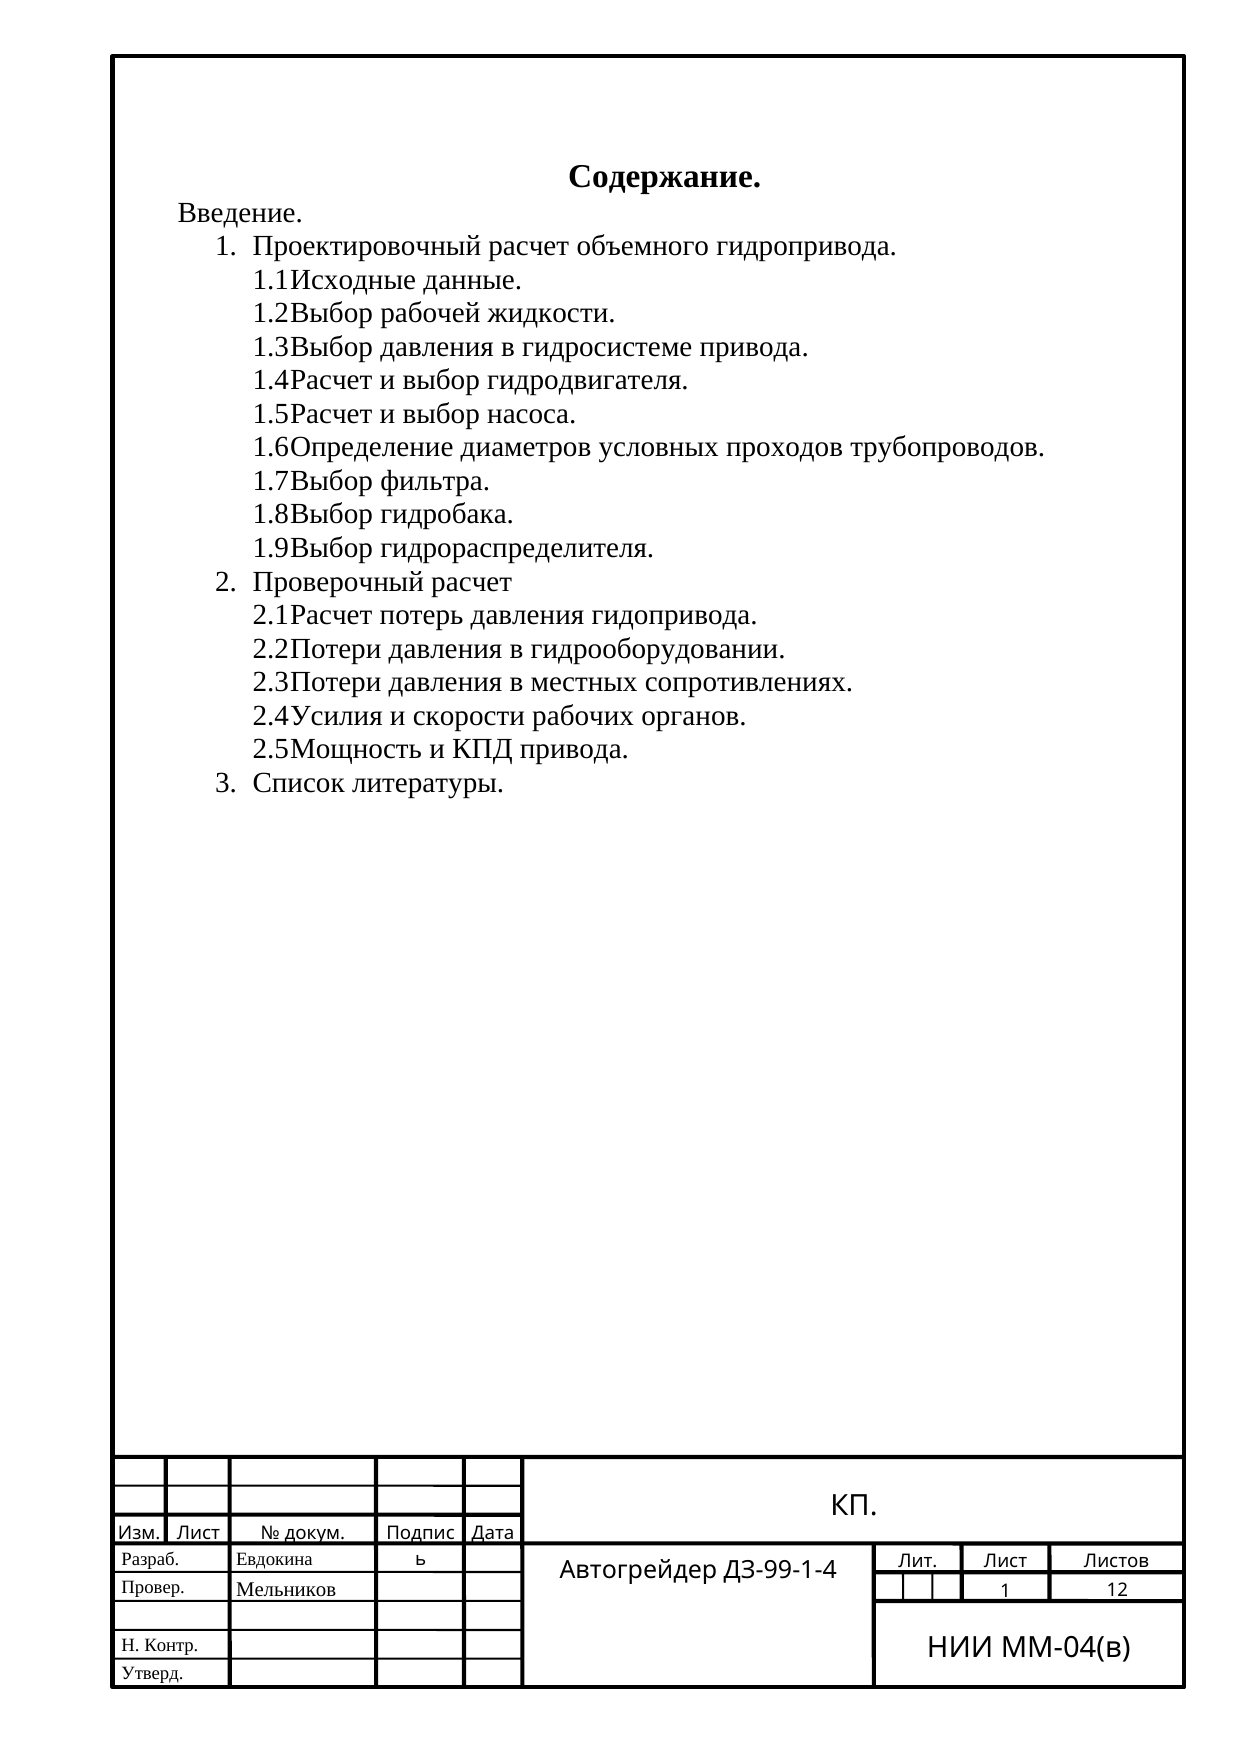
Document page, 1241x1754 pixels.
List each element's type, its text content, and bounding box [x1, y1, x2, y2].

list Расчет и выбор насоса. [252, 396, 1152, 429]
list Выбор давления в гидросистеме привода. [252, 329, 1152, 362]
list Потери давления в гидрооборудовании. [252, 631, 1152, 664]
text Содержание. [177, 156, 1152, 195]
list Выбор рабочей жидкости. [252, 295, 1152, 329]
text Введение. [177, 195, 1152, 228]
list Расчет и выбор гидродвигателя. [252, 362, 1152, 396]
list Усилия и скорости рабочих органов. [252, 698, 1152, 731]
list Проектировочный расчет объемного гидропривода. [215, 228, 1152, 262]
list Список литературы. [215, 765, 1152, 798]
list Исходные данные. [252, 262, 1152, 295]
list Выбор фильтра. [252, 463, 1152, 497]
list Мощность и КПД привода. [252, 731, 1152, 765]
list Выбор гидробака. [252, 497, 1152, 530]
list Определение диаметров условных проходов трубопроводов. [252, 429, 1152, 463]
list Выбор гидрораспределителя. [252, 530, 1152, 564]
list Проверочный расчет [215, 564, 1152, 597]
list Расчет потерь давления гидопривода. [252, 597, 1152, 631]
list Потери давления в местных сопротивлениях. [252, 664, 1152, 698]
